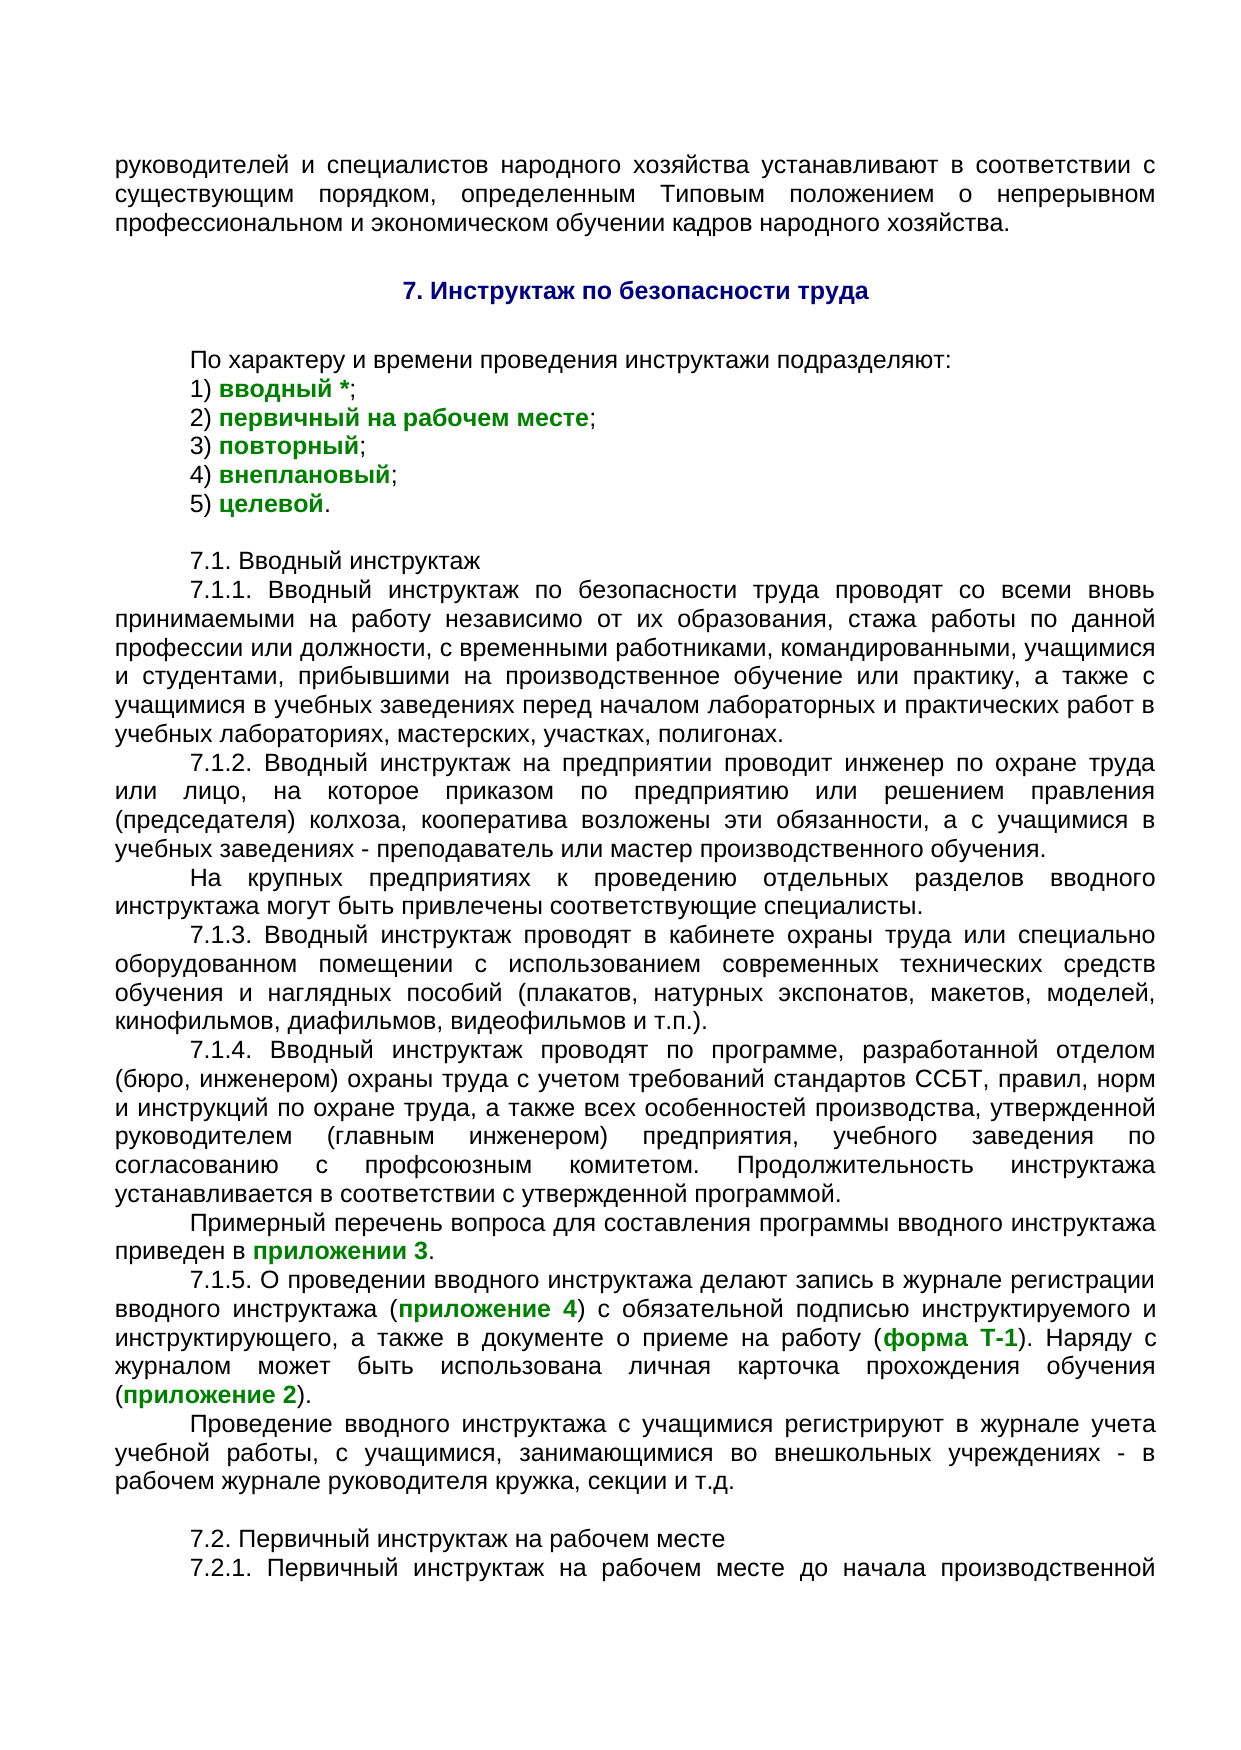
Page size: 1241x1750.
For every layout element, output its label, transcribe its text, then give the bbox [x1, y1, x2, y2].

text На крупных предприятиях к проведению отдельных разделов вводного инструктажа могут быть привлечены соответствующие специалисты. [114, 862, 1157, 920]
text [114, 1552, 1157, 1581]
text 2) первичный на рабочем месте; [114, 402, 1157, 431]
text По характеру и времени проведения инструктажи подразделяют: [114, 345, 1157, 374]
text 7.1. Вводный инструктаж [114, 546, 1157, 575]
text Проведение вводного инструктажа с учащимися регистрируют в журнале учета учебной работы, с учащимися, занимающимися во внешкольных учреждениях - в рабочем журнале руководителя кружка, секции и т.д. [114, 1409, 1157, 1495]
text 4) внеплановый; [114, 460, 1157, 489]
text 5) целевой. [114, 489, 1157, 517]
subtitle 7. Инструктаж по безопасности труда [114, 276, 1157, 305]
text 1) вводный *; [114, 374, 1157, 402]
text Примерный перечень вопроса для составления программы вводного инструктажа приведен в приложении 3. [114, 1207, 1157, 1265]
text 7.2. Первичный инструктаж на рабочем месте [114, 1524, 1157, 1552]
text 7.1.5. О проведении вводного инструктажа делают запись в журнале регистрации вводного инструктажа (приложение 4) с обязательной подписью инструктируемого и инструктирующего, а также в документе о приеме на работу (форма Т-1). Наряду с журналом может быть использована личная карточка прохождения обучения (приложение 2). [114, 1265, 1157, 1409]
text 7.1.4. Вводный инструктаж проводят по программе, разработанной отделом (бюро, инженером) охраны труда с учетом требований стандартов ССБТ, правил, норм и инструкций по охране труда, а также всех особенностей производства, утвержденной руководителем (главным инженером) предприятия, учебного заведения по согласованию с профсоюзным комитетом. Продолжительность инструктажа устанавливается в соответствии с утвержденной программой. [114, 1035, 1157, 1207]
text 7.1.1. Вводный инструктаж по безопасности труда проводят со всеми вновь принимаемыми на работу независимо от их образования, стажа работы по данной профессии или должности, с временными работниками, командированными, учащимися и студентами, прибывшими на производственное обучение или практику, а также с учащимися в учебных заведениях перед началом лабораторных и практических работ в учебных лабораториях, мастерских, участках, полигонах. [114, 575, 1157, 747]
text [114, 150, 1157, 236]
text 7.1.2. Вводный инструктаж на предприятии проводит инженер по охране труда или лицо, на которое приказом по предприятию или решением правления (председателя) колхоза, кооператива возложены эти обязанности, а с учащимися в учебных заведениях - преподаватель или мастер производственного обучения. [114, 747, 1157, 862]
text 7.1.3. Вводный инструктаж проводят в кабинете охраны труда или специально оборудованном помещении с использованием современных технических средств обучения и наглядных пособий (плакатов, натурных экспонатов, макетов, моделей, кинофильмов, диафильмов, видеофильмов и т.п.). [114, 920, 1157, 1035]
text 3) повторный; [114, 431, 1157, 460]
